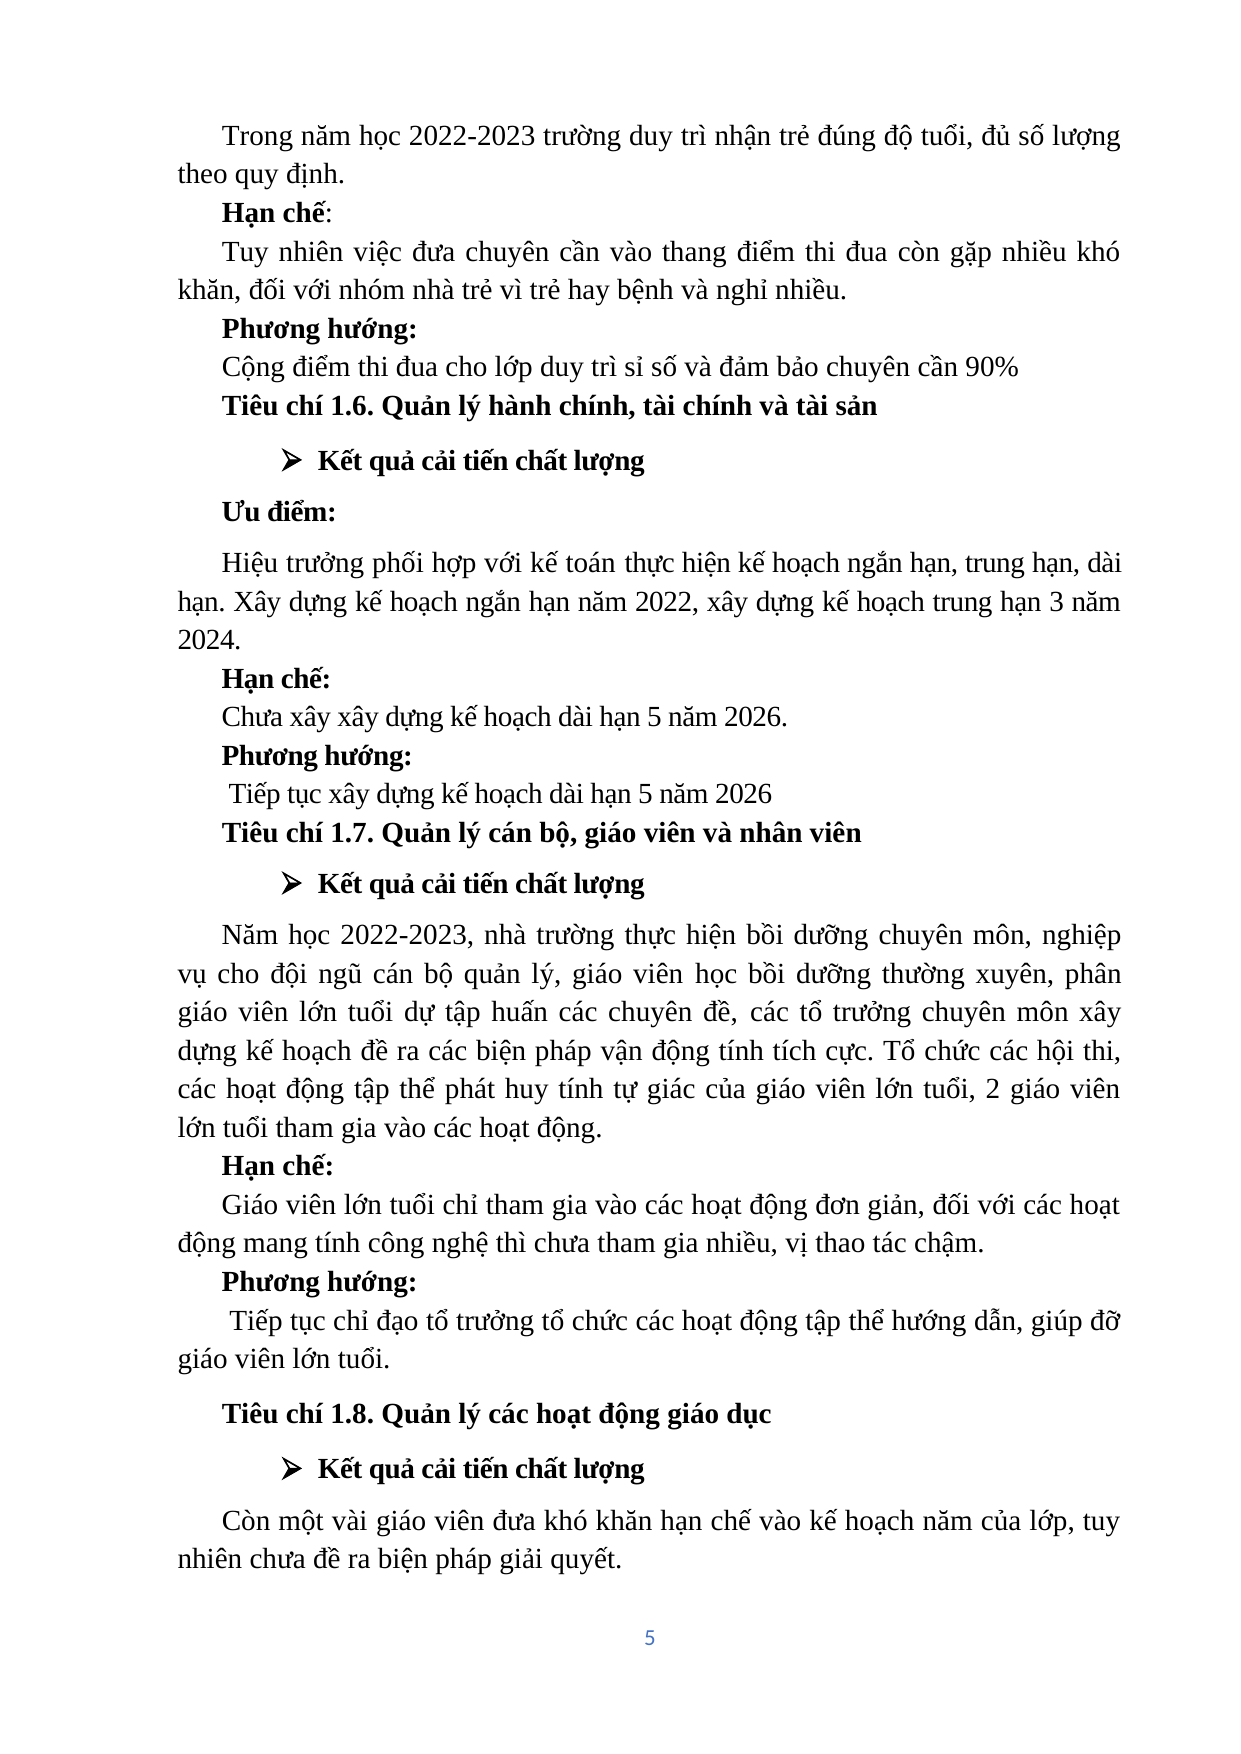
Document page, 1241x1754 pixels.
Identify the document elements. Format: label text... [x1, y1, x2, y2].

text Phương hướng: [177, 311, 1122, 344]
text Ưu điểm: [177, 494, 1122, 528]
text Chưa xây xây dựng kế hoạch dài hạn 5 năm 2026. [177, 699, 1122, 733]
text Còn một vài giáo viên đưa khó khăn hạn chế vào kế hoạch năm của lớp, tuy nhiên chưa đề ra biện pháp giải quyết. [177, 1503, 1122, 1575]
list Kết quả cải tiến chất lượng [280, 1452, 1122, 1485]
text Phương hướng: [177, 738, 1122, 772]
text Hạn chế: [177, 661, 1122, 694]
text Tiêu chí 1.6. Quản lý hành chính, tài chính và tài sản [177, 388, 1122, 421]
text Tiếp tục xây dựng kế hoạch dài hạn 5 năm 2026 [177, 777, 1122, 810]
text Tiêu chí 1.8. Quản lý các hoạt động giáo dục [177, 1396, 1122, 1430]
list Kết quả cải tiến chất lượng [280, 443, 1122, 477]
text Hạn chế: [177, 195, 1122, 229]
text Hiệu trưởng phối hợp với kế toán thực hiện kế hoạch ngắn hạn, trung hạn, dài hạn. Xây dựng kế hoạch ngắn hạn năm 2022, xây dựng kế hoạch trung hạn 3 năm 2024. [177, 545, 1122, 656]
text Hạn chế: [177, 1148, 1122, 1182]
text Tuy nhiên việc đưa chuyên cần vào thang điểm thi đua còn gặp nhiều khó khăn, đối với nhóm nhà trẻ vì trẻ hay bệnh và nghỉ nhiều. [177, 234, 1122, 306]
text Phương hướng: [177, 1264, 1122, 1298]
text Giáo viên lớn tuổi chỉ tham gia vào các hoạt động đơn giản, đối với các hoạt động mang tính công nghệ thì chưa tham gia nhiều, vị thao tác chậm. [177, 1187, 1122, 1259]
text Tiêu chí 1.7. Quản lý cán bộ, giáo viên và nhân viên [177, 815, 1122, 849]
text Trong năm học 2022-2023 trường duy trì nhận trẻ đúng độ tuổi, đủ số lượng theo quy định. [177, 118, 1122, 190]
list Kết quả cải tiến chất lượng [280, 866, 1122, 900]
text Cộng điểm thi đua cho lớp duy trì sỉ số và đảm bảo chuyên cần 90% [177, 349, 1122, 383]
text Tiếp tục chỉ đạo tổ trưởng tổ chức các hoạt động tập thể hướng dẫn, giúp đỡ giáo viên lớn tuổi. [177, 1303, 1122, 1375]
text Năm học 2022-2023, nhà trường thực hiện bồi dưỡng chuyên môn, nghiệp vụ cho đội ngũ cán bộ quản lý, giáo viên học bồi dưỡng thường xuyên, phân giáo viên lớn tuổi dự tập huấn các chuyên đề, các tổ trưởng chuyên môn xây dựng kế hoạch đề ra các biện pháp vận động tính tích cực. Tổ chức các hội thi, các hoạt động tập thể phát huy tính tự giác của giáo viên lớn tuổi, 2 giáo viên lớn tuổi tham gia vào các hoạt động. [177, 917, 1122, 1143]
